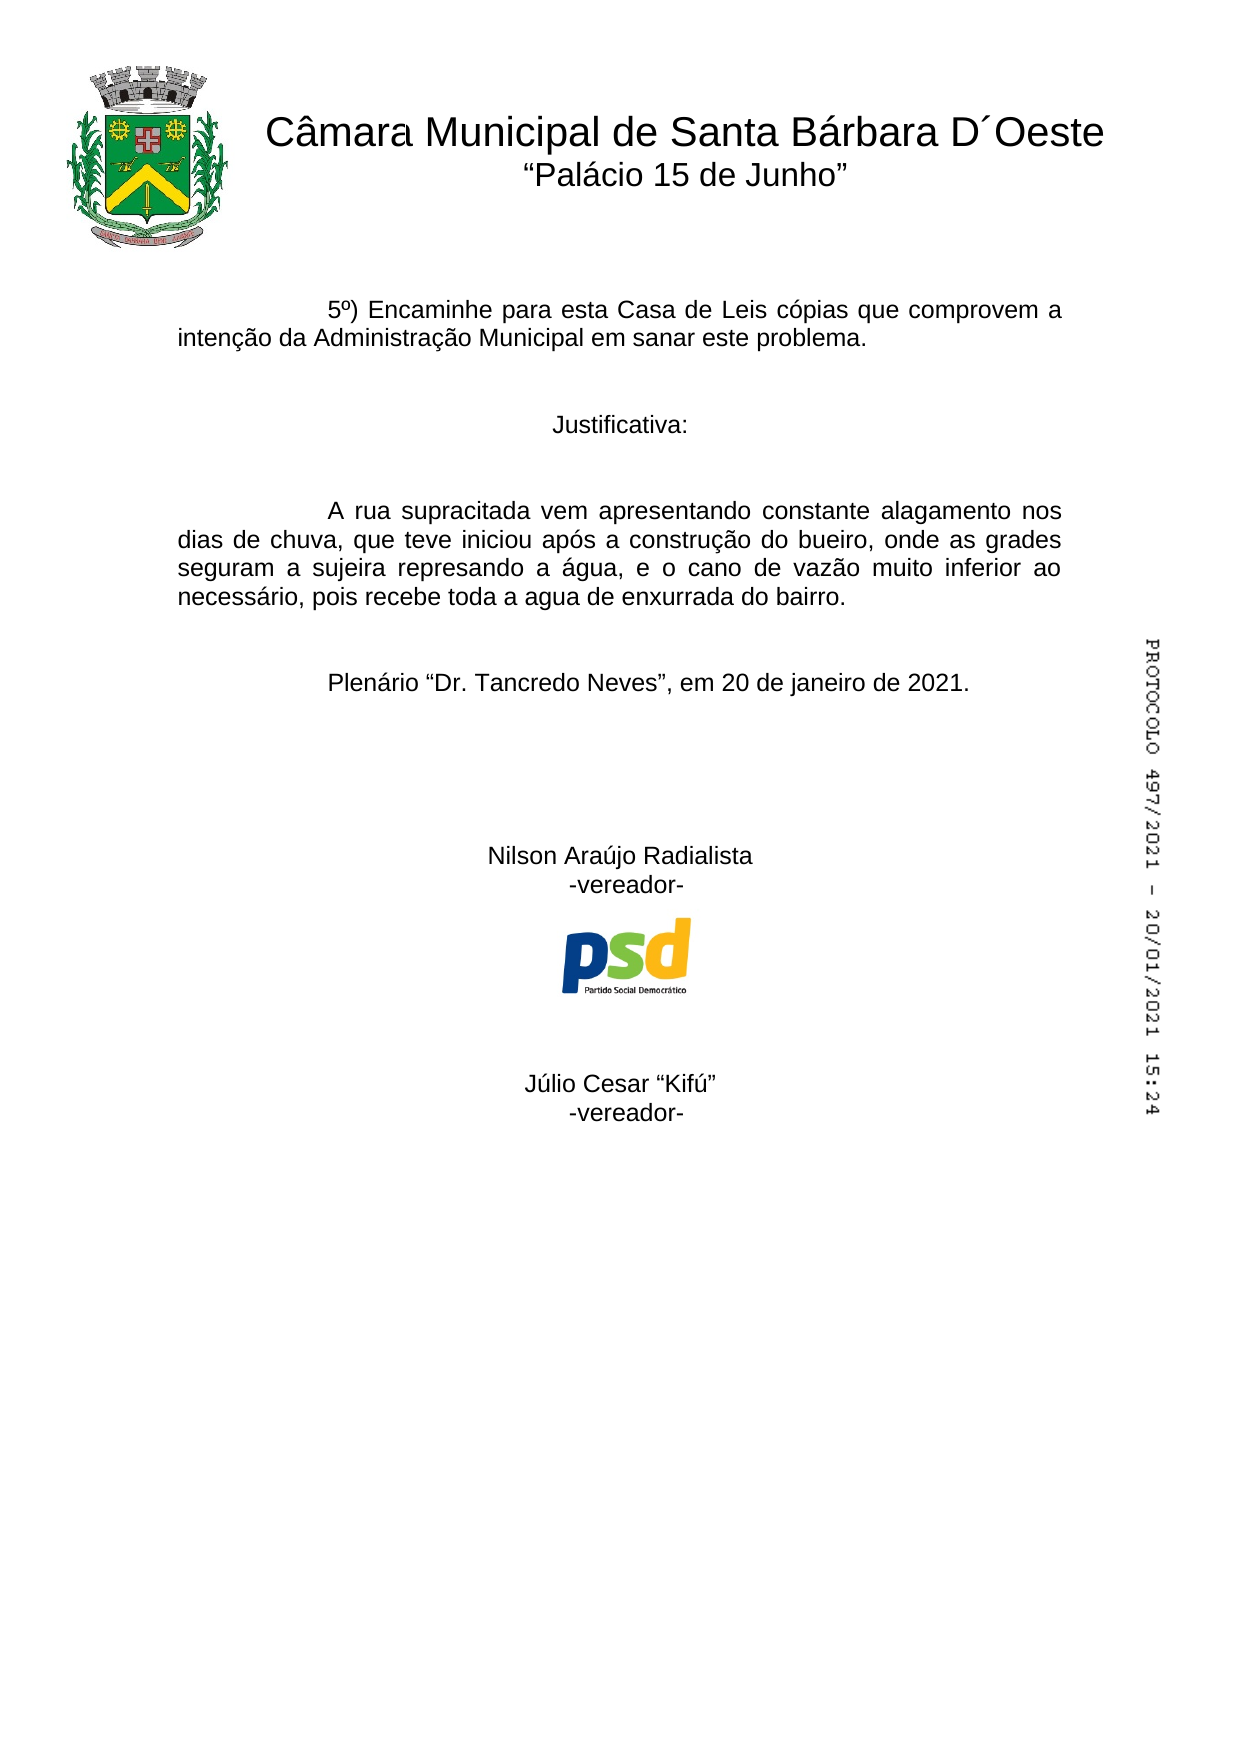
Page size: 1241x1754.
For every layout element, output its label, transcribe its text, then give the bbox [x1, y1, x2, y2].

text Nilson Araújo Radialista [177, 841, 1063, 869]
picture [66, 66, 235, 255]
text -vereador- [177, 1098, 1063, 1127]
text 5º) Encaminhe para esta Casa de Leis cópias que comprovem a intenção da Administração Municipal em sanar este problema. [177, 294, 1063, 352]
picture [547, 898, 706, 1012]
text Justificativa: [177, 409, 1063, 438]
picture [1120, 635, 1183, 1119]
text Júlio Cesar “Kifú” [177, 1069, 1063, 1098]
text Plenário “Dr. Tancredo Neves”, em 20 de janeiro de 2021. [177, 668, 1063, 697]
text A rua supracitada vem apresentando constante alagamento nos dias de chuva, que teve iniciou após a construção do bueiro, onde as grades seguram a sujeira represando a água, e o cano de vazão muito inferior ao necessário, pois recebe toda a agua de enxurrada do bairro. [177, 496, 1063, 611]
text -vereador- [177, 869, 1063, 898]
